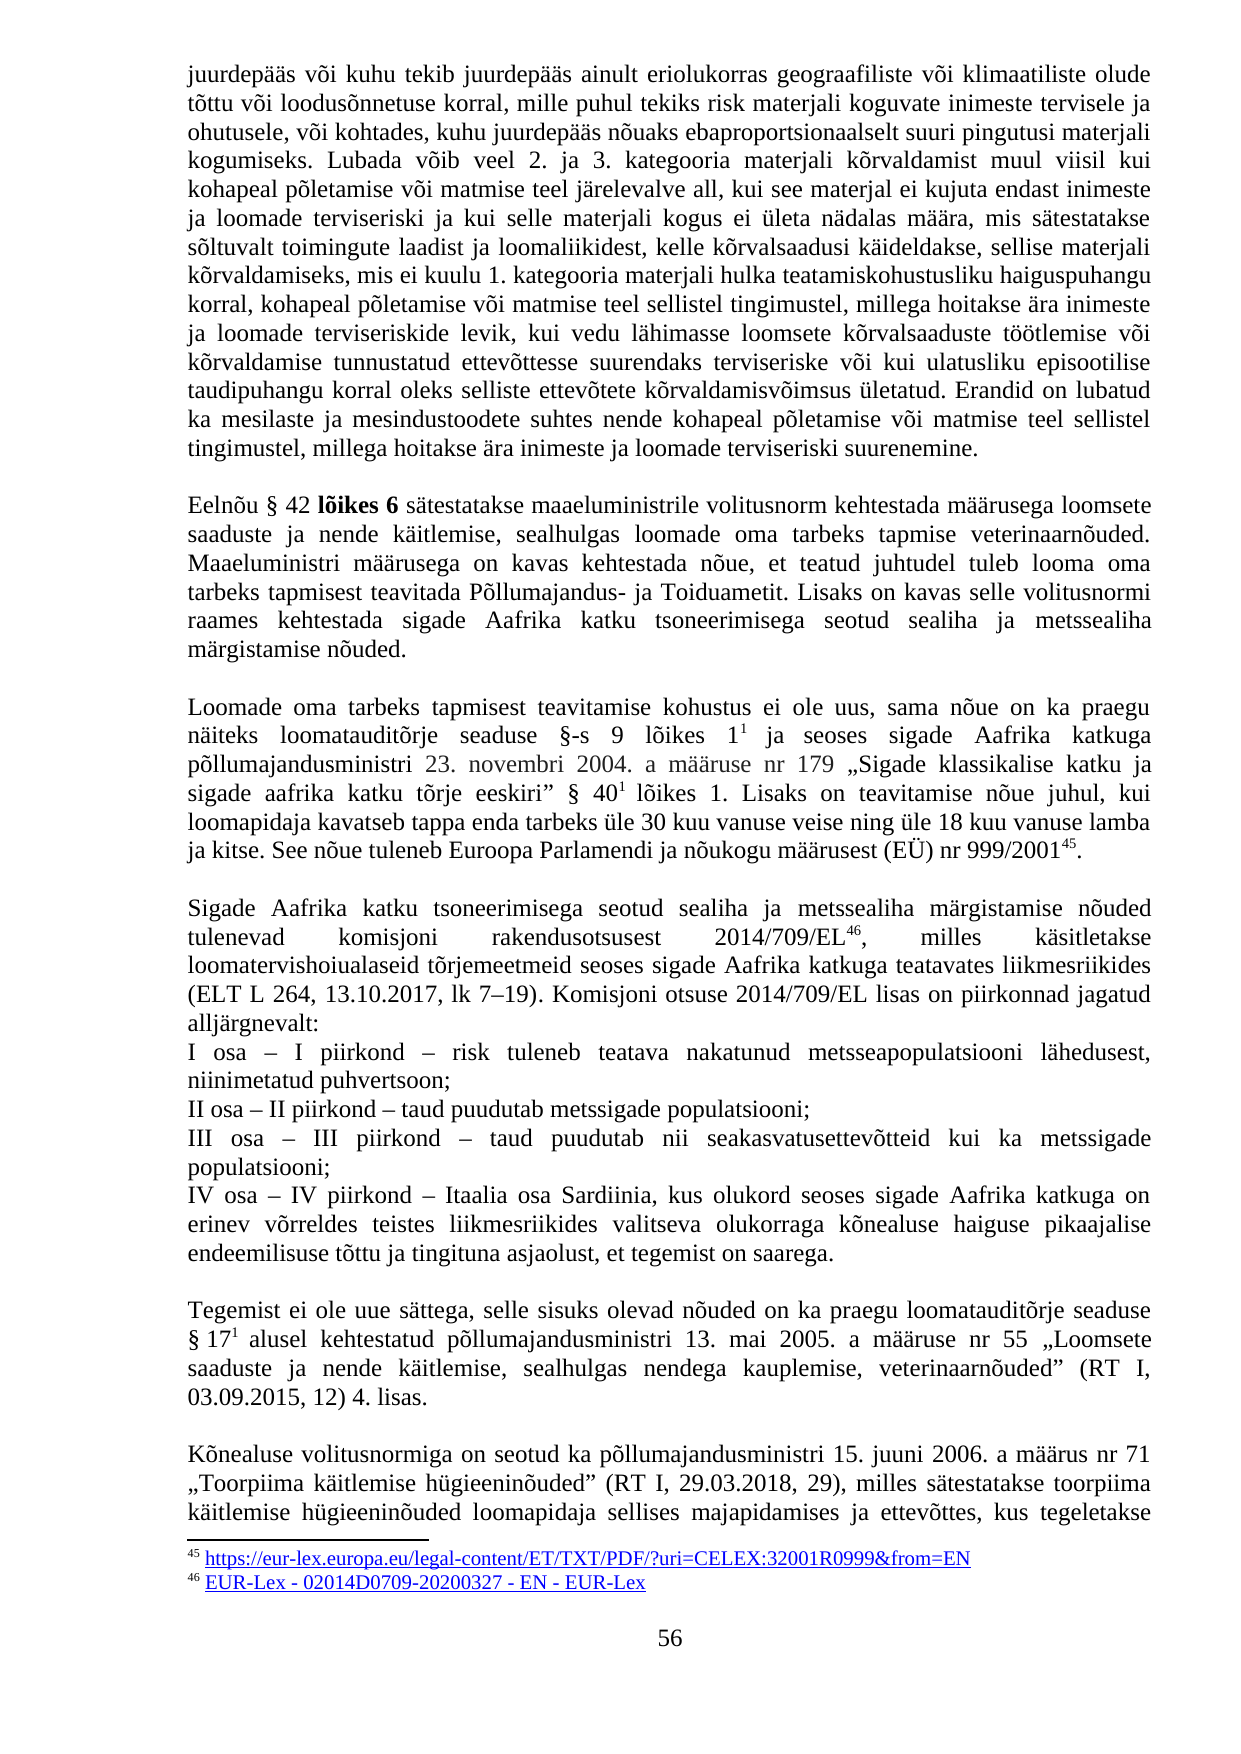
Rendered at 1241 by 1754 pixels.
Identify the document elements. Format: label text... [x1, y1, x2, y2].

text I osa – I piirkond – risk tuleneb teatava nakatunud metsseapopulatsiooni lähedusest, niinimetatud puhvertsoon; [187, 1037, 1152, 1094]
text Loomade oma tarbeks tapmisest teavitamise kohustus ei ole uus, sama nõue on ka praegu näiteks loomatauditõrje seaduse §-s 9 lõikes 11 ja seoses sigade Aafrika katkuga põllumajandusministri 23. novembri 2004. a määruse nr 179 „Sigade klassikalise katku ja sigade aafrika katku tõrje eeskiri” § 401 lõikes 1. Lisaks on teavitamise nõue juhul, kui loomapidaja kavatseb tappa enda tarbeks üle 30 kuu vanuse veise ning üle 18 kuu vanuse lamba ja kitse. See nõue tuleneb Euroopa Parlamendi ja nõukogu määrusest (EÜ) nr 999/2001. [187, 692, 1152, 864]
text II osa – II piirkond – taud puudutab metssigade populatsiooni; [187, 1094, 1152, 1123]
text Sigade Aafrika katku tsoneerimisega seotud sealiha ja metssealiha märgistamise nõuded tulenevad komisjoni rakendusotsusest 2014/709/EL, milles käsitletakse loomatervishoiualaseid tõrjemeetmeid seoses sigade Aafrika katkuga teatavates liikmesriikides (ELT L 264, 13.10.2017, lk 7–19). Komisjoni otsuse 2014/709/EL lisas on piirkonnad jagatud alljärgnevalt: [187, 893, 1152, 1037]
text Tegemist ei ole uue sättega, selle sisuks olevad nõuded on ka praegu loomatauditõrje seaduse § 171 alusel kehtestatud põllumajandusministri 13. mai 2005. a määruse nr 55 „Loomsete saaduste ja nende käitlemise, sealhulgas nendega kauplemise, veterinaarnõuded” (RT I, 03.09.2015, 12) 4. lisas. [187, 1295, 1152, 1410]
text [187, 59, 1152, 462]
text III osa – III piirkond – taud puudutab nii seakasvatusettevõtteid kui ka metssigade populatsiooni; [187, 1123, 1152, 1180]
text IV osa – IV piirkond – Itaalia osa Sardiinia, kus olukord seoses sigade Aafrika katkuga on erinev võrreldes teistes liikmesriikides valitseva olukorraga kõnealuse haiguse pikaajalise endeemilisuse tõttu ja tingituna asjaolust, et tegemist on saarega. [187, 1180, 1152, 1267]
text Eelnõu § 42 lõikes 6 sätestatakse maaeluministrile volitusnorm kehtestada määrusega loomsete saaduste ja nende käitlemise, sealhulgas loomade oma tarbeks tapmise veterinaarnõuded. Maaeluministri määrusega on kavas kehtestada nõue, et teatud juhtudel tuleb looma oma tarbeks tapmisest teavitada Põllumajandus- ja Toiduametit. Lisaks on kavas selle volitusnormi raames kehtestada sigade Aafrika katku tsoneerimisega seotud sealiha ja metssealiha märgistamise nõuded. [187, 490, 1152, 663]
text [187, 1439, 1152, 1525]
